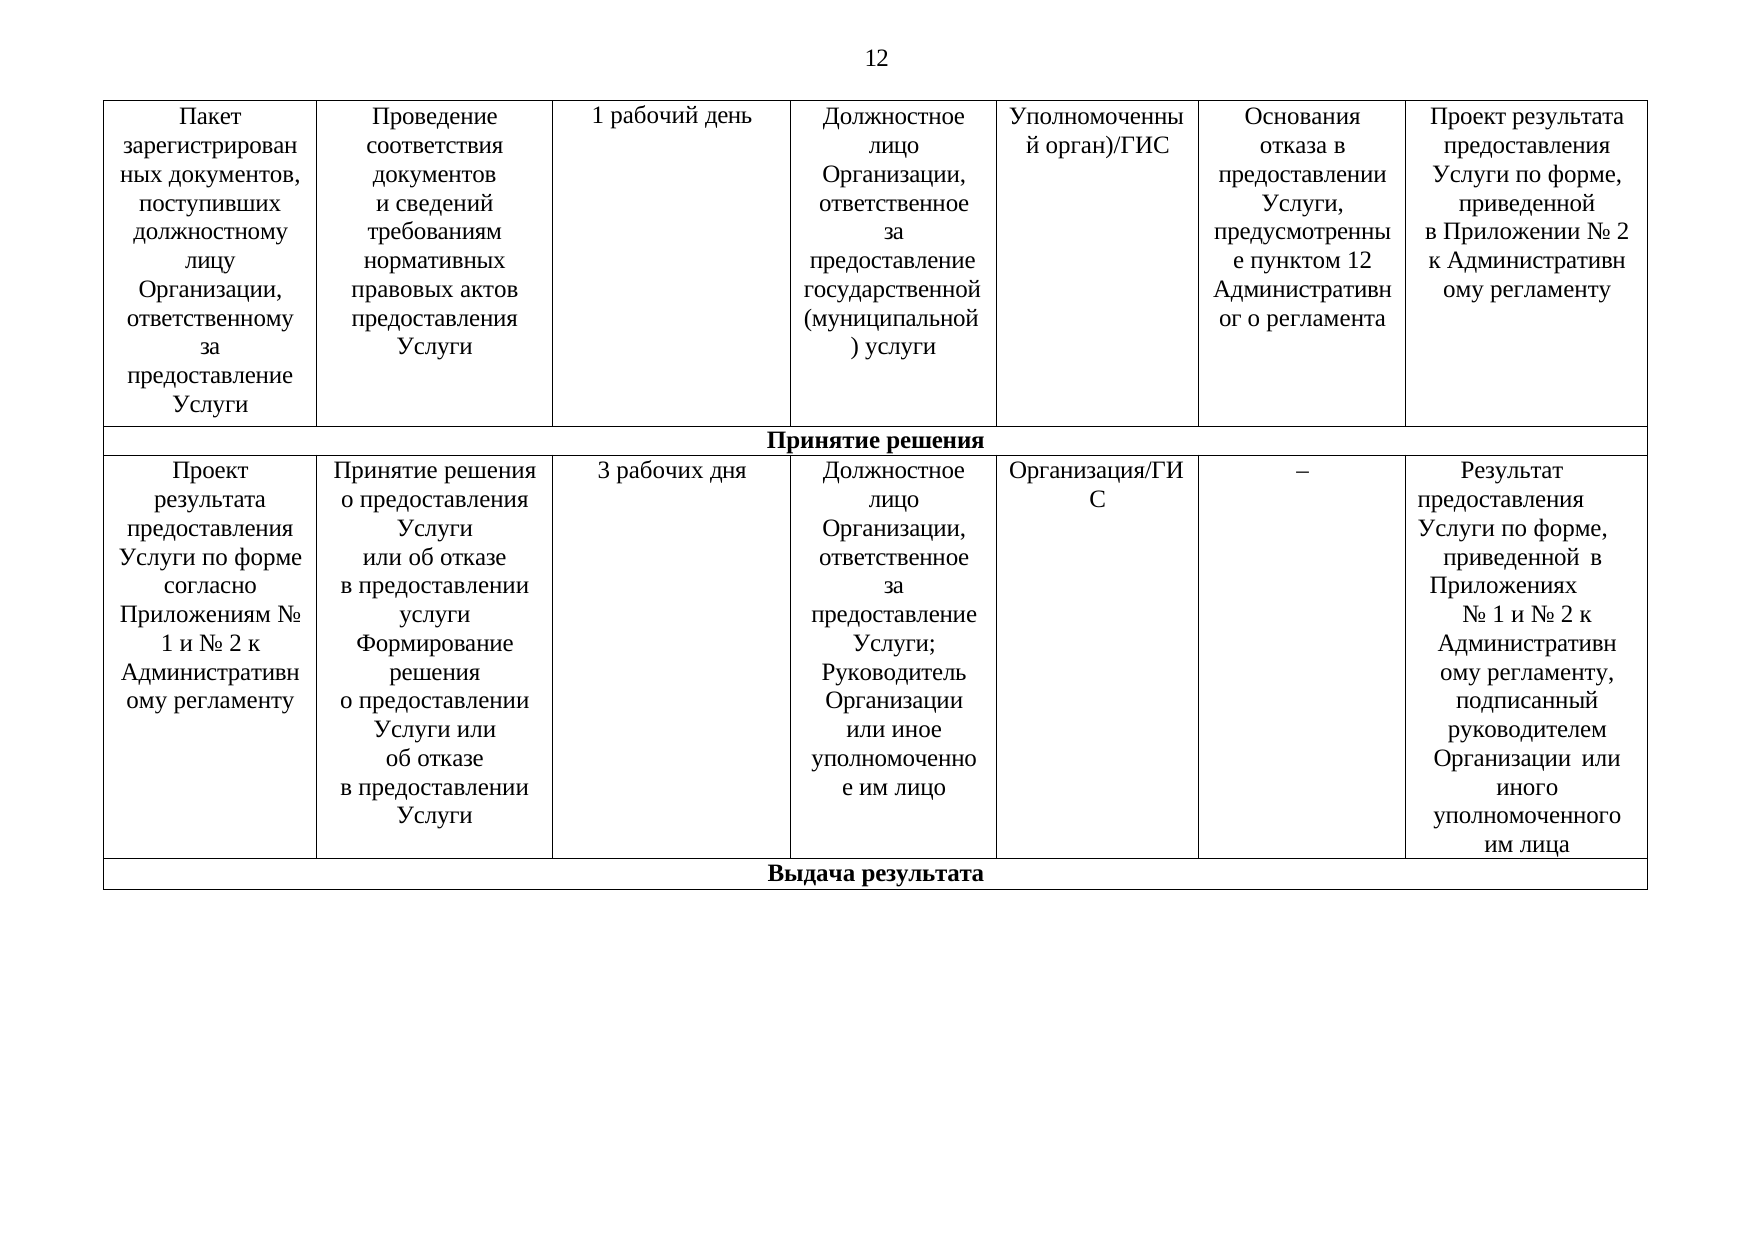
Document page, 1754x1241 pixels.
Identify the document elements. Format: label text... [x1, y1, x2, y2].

table_cell – [1199, 456, 1405, 858]
table_cell 3 рабочих дня [553, 456, 790, 858]
table_cell Результат предоставления Услуги по форме, приведенной в Приложениях № 1 и № 2 к Административн ому регламенту, подписанный руководителем Организации или иного уполномоченного им лица [1406, 456, 1647, 858]
table_header Уполномоченны й орган)/ГИС [997, 101, 1198, 426]
table_header Проведение соответствия документов и сведений требованиям нормативных правовых актов предоставления Услуги [317, 101, 552, 426]
table_cell Принятие решения [104, 427, 1647, 454]
table_header Основания отказа в предоставлении Услуги, предусмотренные пунктом 12 Административног о регламента [1199, 101, 1405, 426]
table_cell Должностное лицо Организации, ответственное за предоставление Услуги; Руководитель Организации или иное уполномоченное им лицо [791, 456, 996, 858]
table_header 1 рабочий день [553, 101, 790, 426]
table_header Проект результата предоставления Услуги по форме, приведенной в Приложении № 2 к Административн ому регламенту [1406, 101, 1647, 426]
table_cell Выдача результата [104, 859, 1647, 888]
table_cell Принятие решения о предоставления Услуги или об отказе в предоставлении услуги Формирование решения о предоставлении Услуги или об отказе в предоставлении Услуги [317, 456, 552, 858]
table_header Пакет зарегистрирован ных документов, поступивших должностному лицу Организации, ответственному за предоставление Услуги [104, 101, 316, 426]
table_cell Проект результата предоставления Услуги по форме согласно Приложениям № 1 и № 2 к Административн ому регламенту [104, 456, 316, 858]
table_cell Организация/ГИ С [997, 456, 1198, 858]
table_header Должностное лицо Организации, ответственное за предоставление государственной (муниципальной ) услуги [791, 101, 996, 426]
